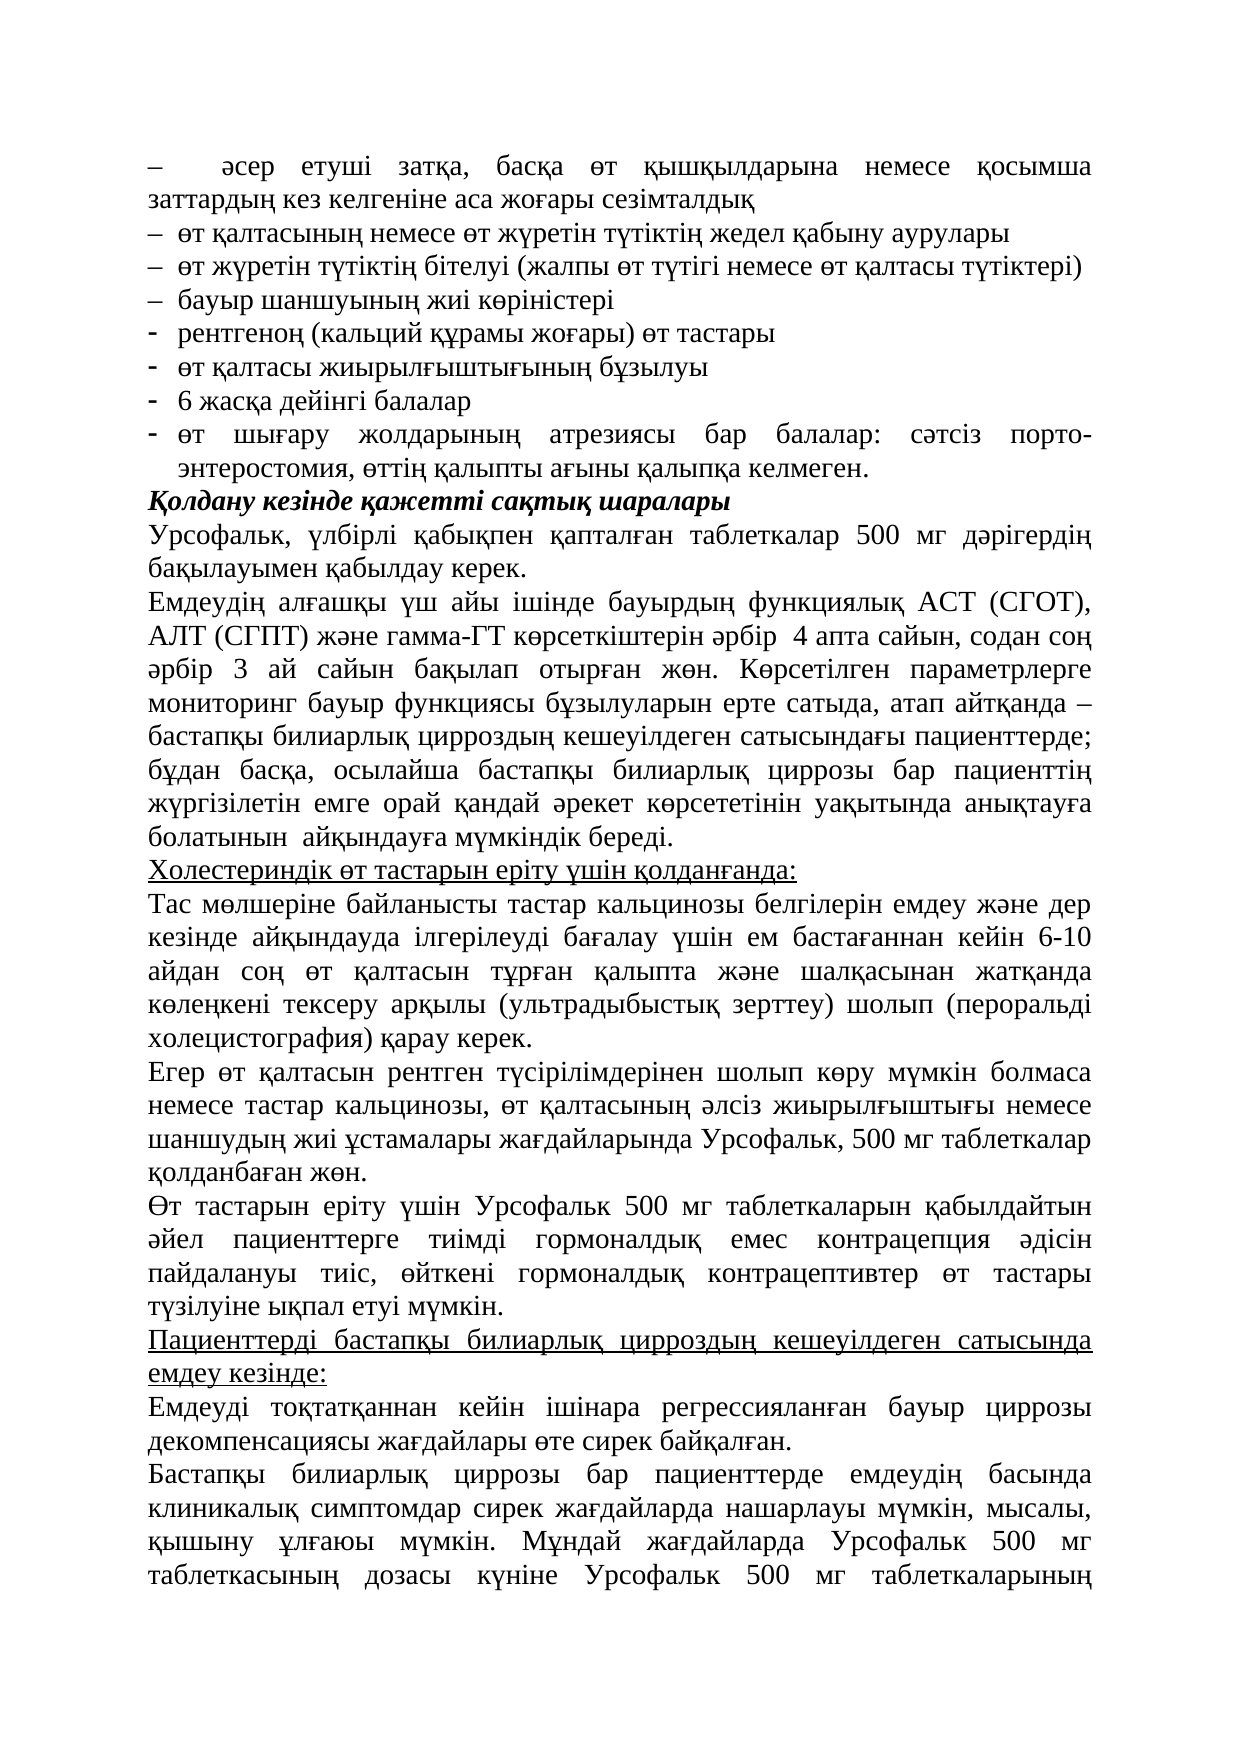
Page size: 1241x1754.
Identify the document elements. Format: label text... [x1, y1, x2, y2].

text Емдеуді тоқтатқаннан кейін ішінара регрессияланған бауыр циррозы декомпенсациясы жағдайлары өте сирек байқалған. [148, 1389, 1093, 1456]
list өт жүретін түтіктің бітелуі (жалпы өт түтігі немесе өт қалтасы түтіктері) [148, 248, 1093, 282]
text Егер өт қалтасын рентген түсірілімдерінен шолып көру мүмкін болмаса немесе тастар кальцинозы, өт қалтасының әлсіз жиырылғыштығы немесе шаншудың жиі ұстамалары жағдайларында Урсофальк, 500 мг таблеткалар қолданбаған жөн. [148, 1054, 1093, 1188]
list өт қалтасының немесе өт жүретін түтіктің жедел қабыну аурулары [148, 215, 1093, 248]
text Пациенттерді бастапқы билиарлық цирроздың кешеуілдеген сатысында емдеу кезінде: [148, 1353, 1093, 1389]
list әсер етуші затқа, басқа өт қышқылдарына немесе қосымша заттардың кез келгеніне аса жоғары сезімталдық [148, 148, 1093, 215]
list 6 жасқа дейінгі балалар [148, 383, 1093, 416]
text Холестериндік өт тастарын еріту үшін қолданғанда: [148, 852, 1093, 886]
text Өт тастарын еріту үшін Урсофальк 500 мг таблеткаларын қабылдайтын әйел пациенттерге тиімді гормоналдық емес контрацепция әдісін пайдалануы тиіс, өйткені гормоналдық контрацептивтер өт тастары түзілуіне ықпал етуі мүмкін. [148, 1188, 1093, 1322]
text Тас мөлшеріне байланысты тастар кальцинозы белгілерін емдеу және дер кезінде айқындауда ілгерілеуді бағалау үшін ем бастағаннан кейін 6-10 айдан соң өт қалтасын тұрған қалыпта және шалқасынан жатқанда көлеңкені тексеру арқылы (ультрадыбыстық зерттеу) шолып (пероральді холецистография) қарау керек. [148, 886, 1093, 1054]
text Урсофальк, үлбірлі қабықпен қапталған таблеткалар 500 мг дәрігердің бақылауымен қабылдау керек. [148, 517, 1093, 584]
text Емдеудің алғашқы үш айы ішінде бауырдың функциялық АСТ (СГОТ), АЛТ (СГПТ) және гамма-ГТ көрсеткіштерін әрбір 4 апта сайын, содан соң әрбір 3 ай сайын бақылап отырған жөн. Көрсетілген параметрлерге мониторинг бауыр функциясы бұзылуларын ерте сатыда, атап айтқанда – бастапқы билиарлық цирроздың кешеуілдеген сатысындағы пациенттерде; бұдан басқа, осылайша бастапқы билиарлық циррозы бар пациенттің жүргізілетін емге орай қандай әрекет көрсететінін уақытында анықтауға болатынын айқындауға мүмкіндік береді. [148, 584, 1093, 852]
list өт шығару жолдарының атрезиясы бар балалар: сәтсіз порто-энтеростомия, өттің қалыпты ағыны қалыпқа келмеген. [148, 416, 1093, 483]
text Пациенттерді бастапқы билиарлық цирроздың кешеуілдеген сатысында емдеу кезінде: [148, 1322, 1093, 1351]
list рентгеноң (кальций құрамы жоғары) өт тастары [148, 315, 1093, 349]
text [148, 1456, 1093, 1590]
list бауыр шаншуының жиі көріністері [148, 282, 1093, 315]
list өт қалтасы жиырылғыштығының бұзылуы [148, 349, 1093, 383]
text Қолдану кезінде қажетті сақтық шаралары [148, 483, 1093, 517]
